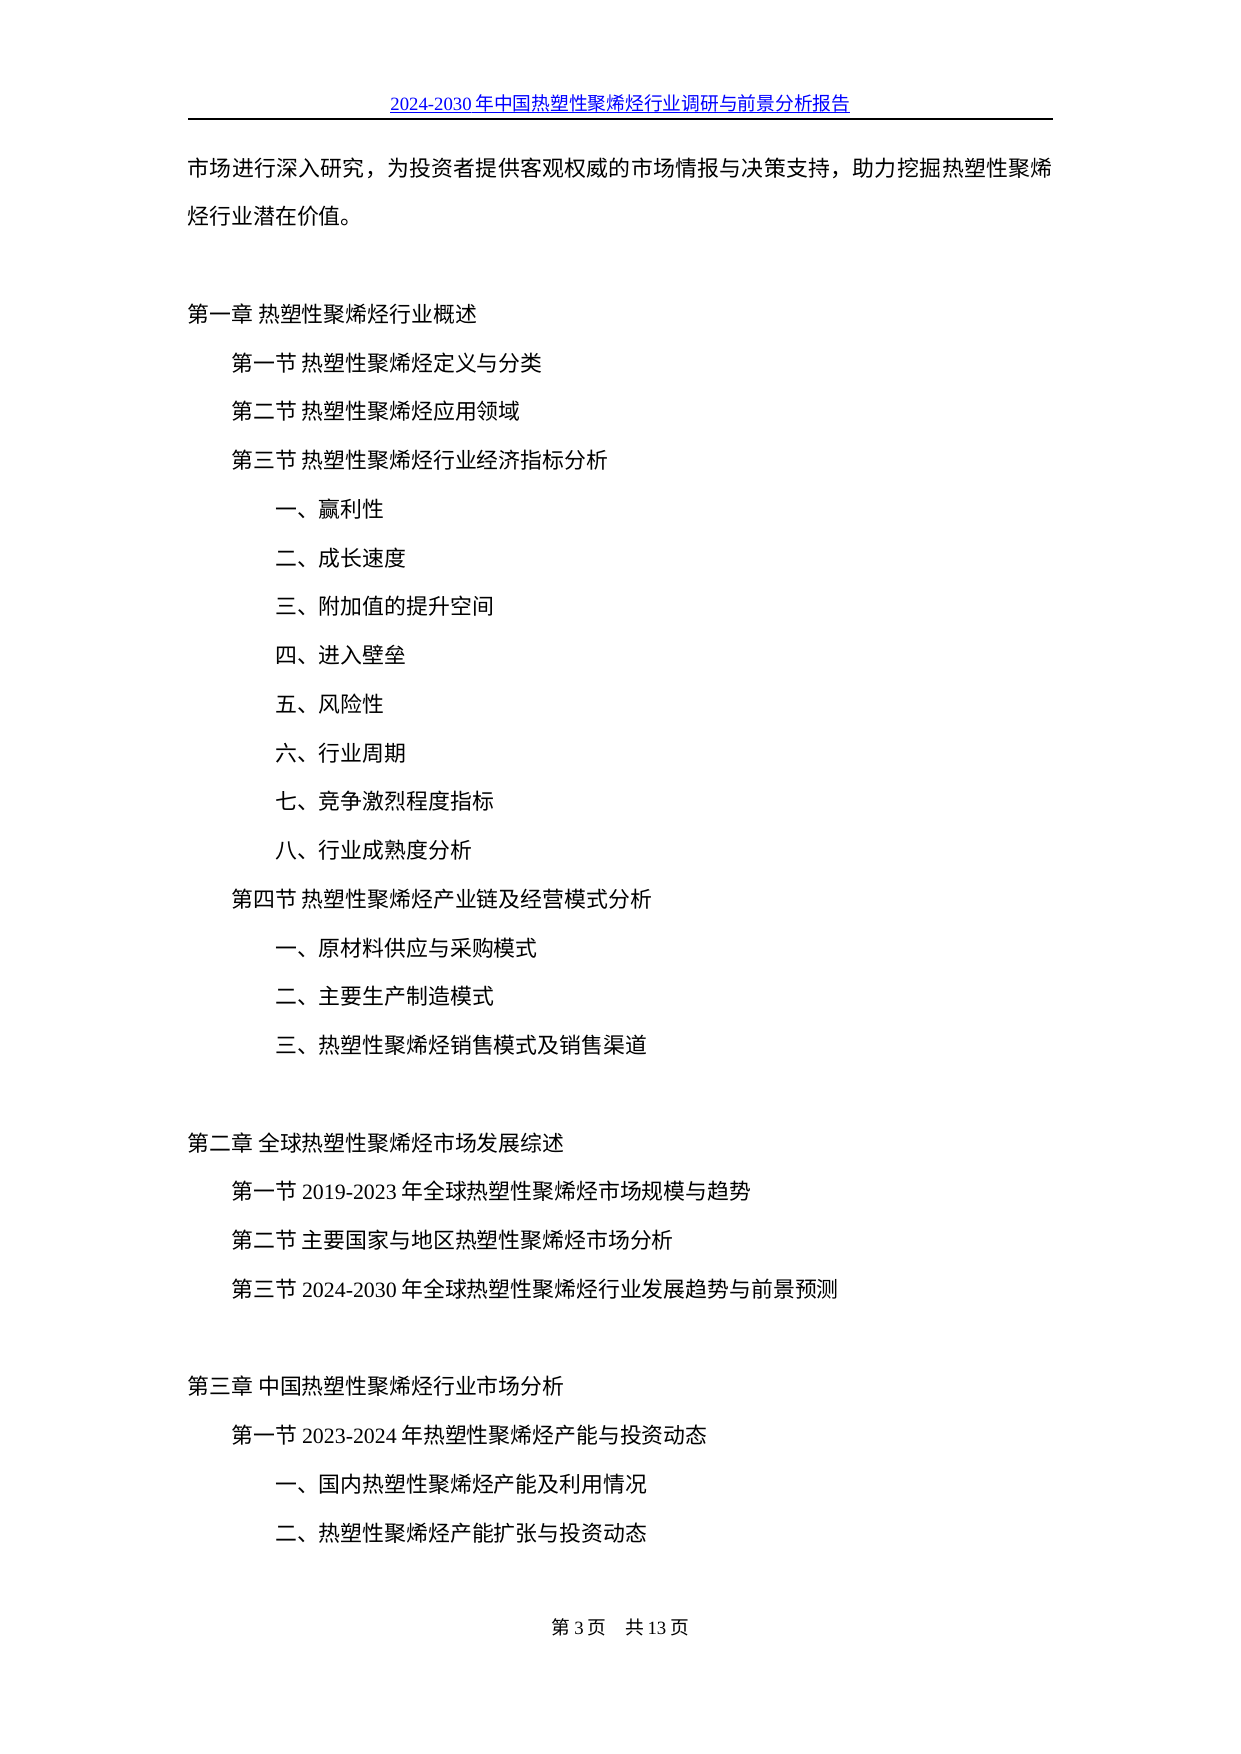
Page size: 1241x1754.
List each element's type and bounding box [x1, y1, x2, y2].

text [187, 150, 1053, 1548]
